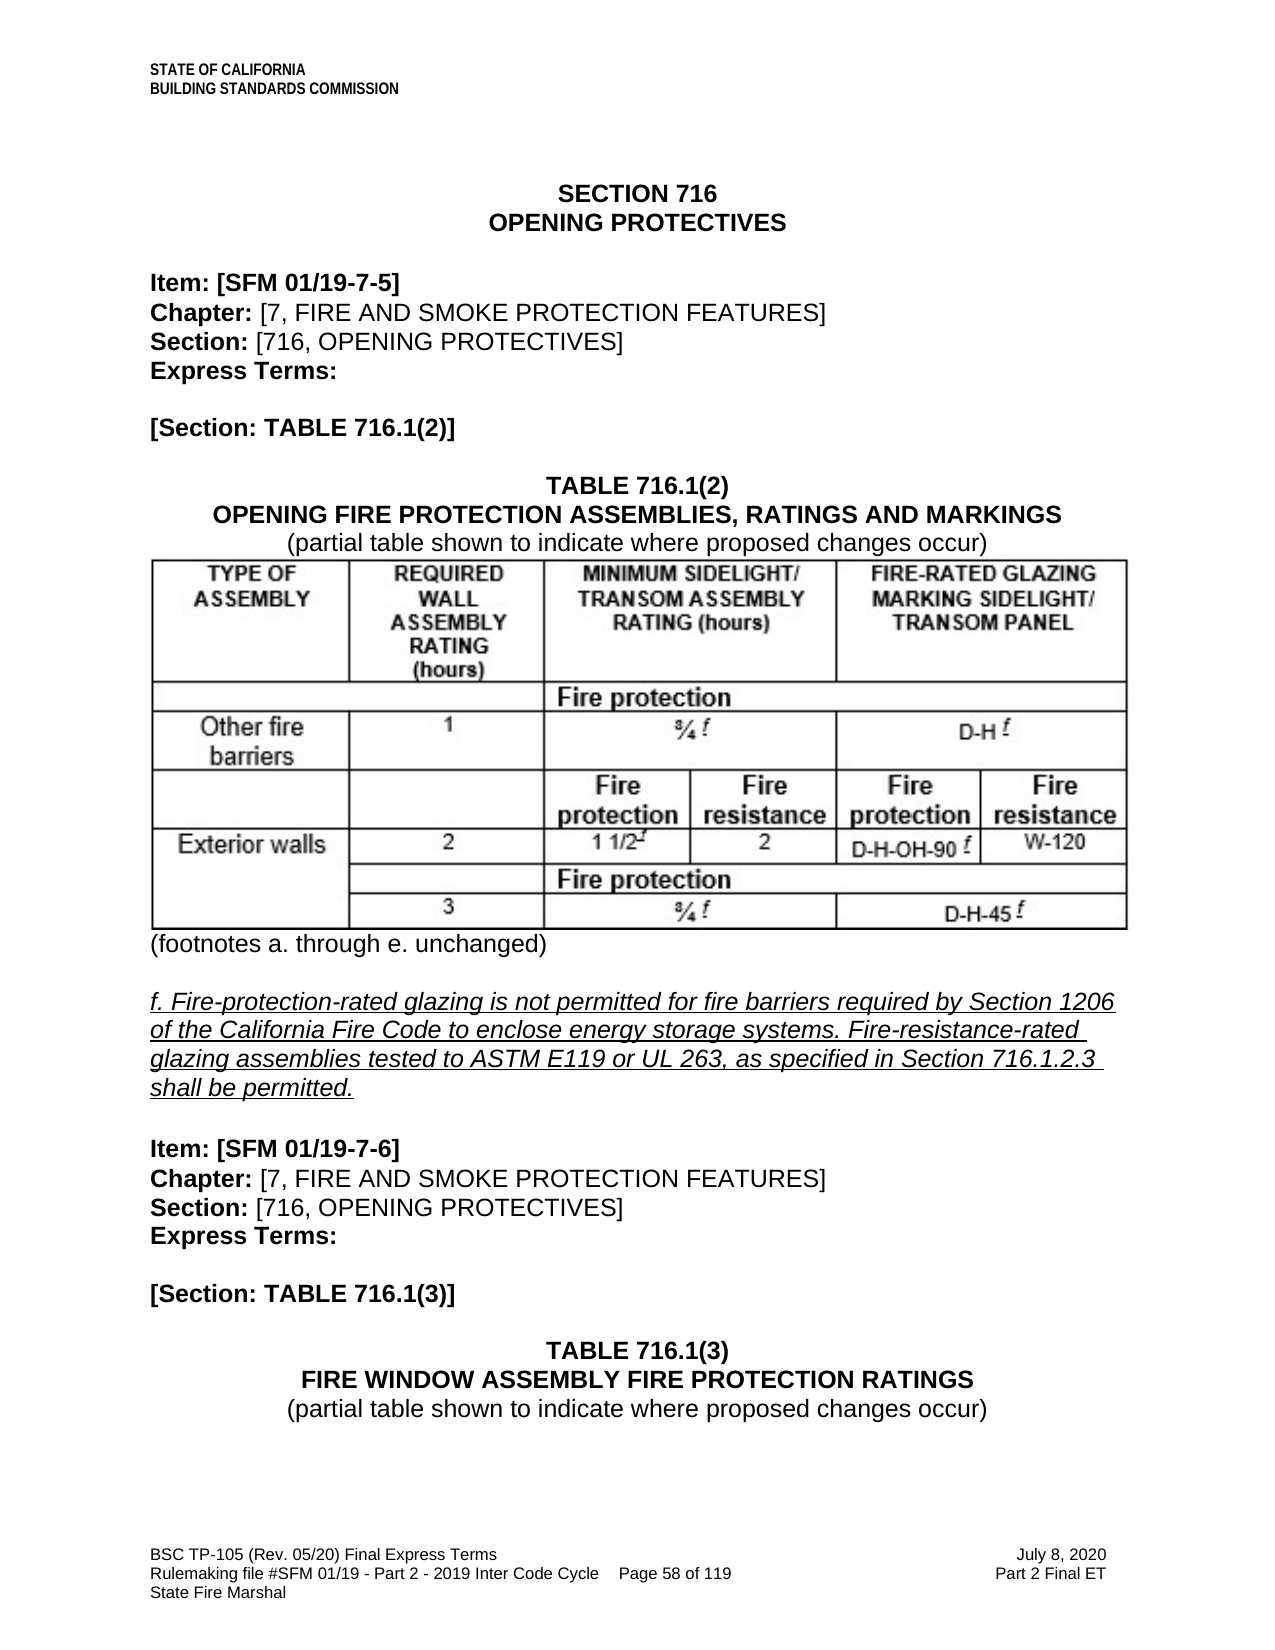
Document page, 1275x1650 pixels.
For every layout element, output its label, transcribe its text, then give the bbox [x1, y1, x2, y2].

text Section: [716, OPENING PROTECTIVES] [150, 1192, 1125, 1221]
text FIRE WINDOW ASSEMBLY FIRE PROTECTION RATINGS [150, 1365, 1125, 1394]
text Express Terms: [150, 1221, 1125, 1250]
text TABLE 716.1(2) [150, 471, 1125, 499]
subtitle [Section: TABLE 716.1(3)] [150, 1279, 1125, 1307]
text Section: [716, OPENING PROTECTIVES] [150, 327, 1125, 356]
text OPENING PROTECTIVES [150, 207, 1125, 236]
subtitle [Section: TABLE 716.1(2)] [150, 413, 1125, 442]
text (footnotes a. through e. unchanged) [150, 930, 1125, 958]
text Chapter: [7, FIRE AND SMOKE PROTECTION FEATURES] [150, 1164, 1125, 1192]
text (partial table shown to indicate where proposed changes occur) [150, 1394, 1125, 1422]
text (partial table shown to indicate where proposed changes occur) [150, 528, 1125, 557]
text f. Fire-protection-rated glazing is not permitted for fire barriers required by Section 1206 of the California Fire Code to enclose energy storage systems. Fire-resistance-rated glazing assemblies tested to ASTM E119 or UL 263, as specified in Section 716.1.2.3 shall be permitted. [150, 987, 1125, 1102]
picture [150, 557, 1132, 930]
text Express Terms: [150, 356, 1125, 384]
text Chapter: [7, FIRE AND SMOKE PROTECTION FEATURES] [150, 298, 1125, 327]
text SECTION 716 [150, 179, 1125, 207]
subtitle Item: [SFM 01/19-7-5] [150, 265, 1125, 298]
text OPENING FIRE PROTECTION ASSEMBLIES, RATINGS AND MARKINGS [150, 499, 1125, 528]
subtitle Item: [SFM 01/19-7-6] [150, 1130, 1125, 1164]
text TABLE 716.1(3) [150, 1336, 1125, 1365]
